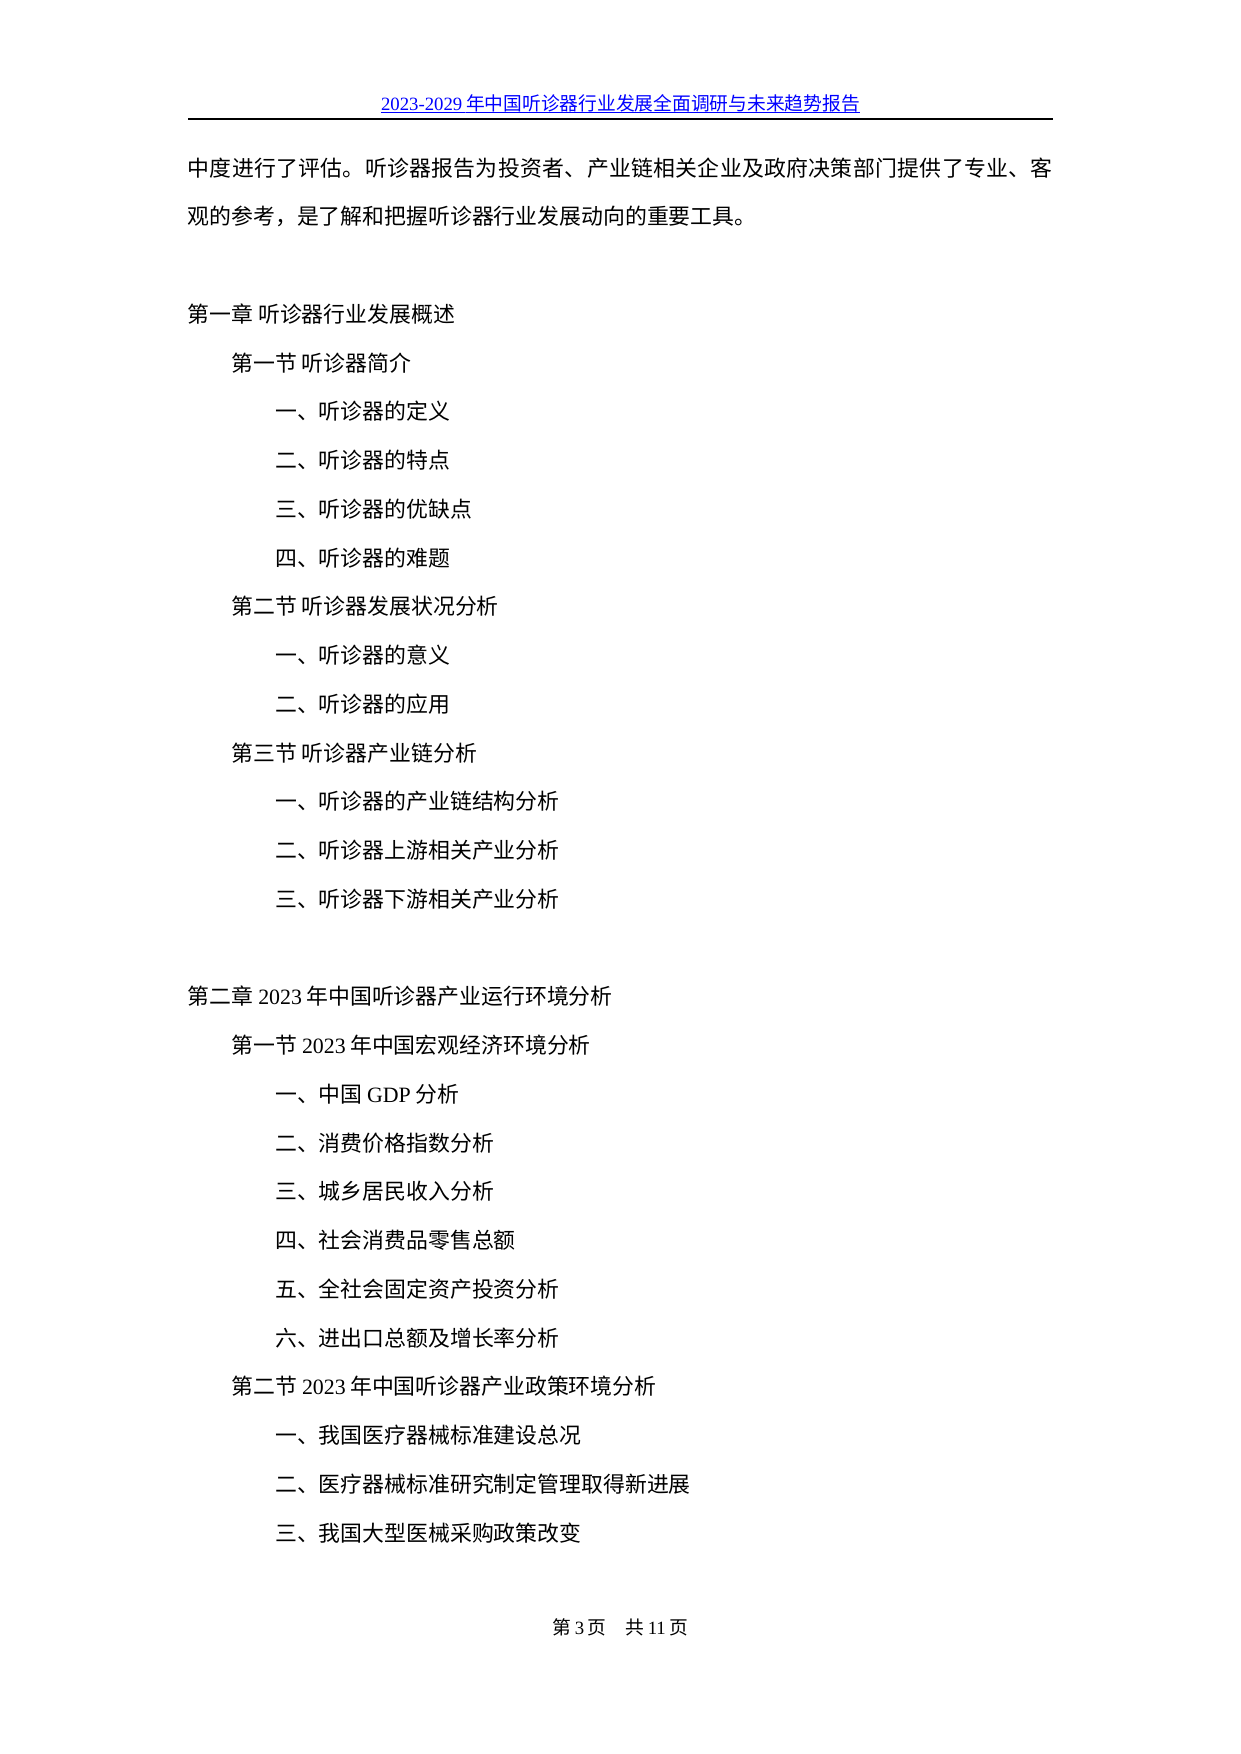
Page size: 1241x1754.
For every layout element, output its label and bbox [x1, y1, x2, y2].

text [187, 150, 1053, 1548]
